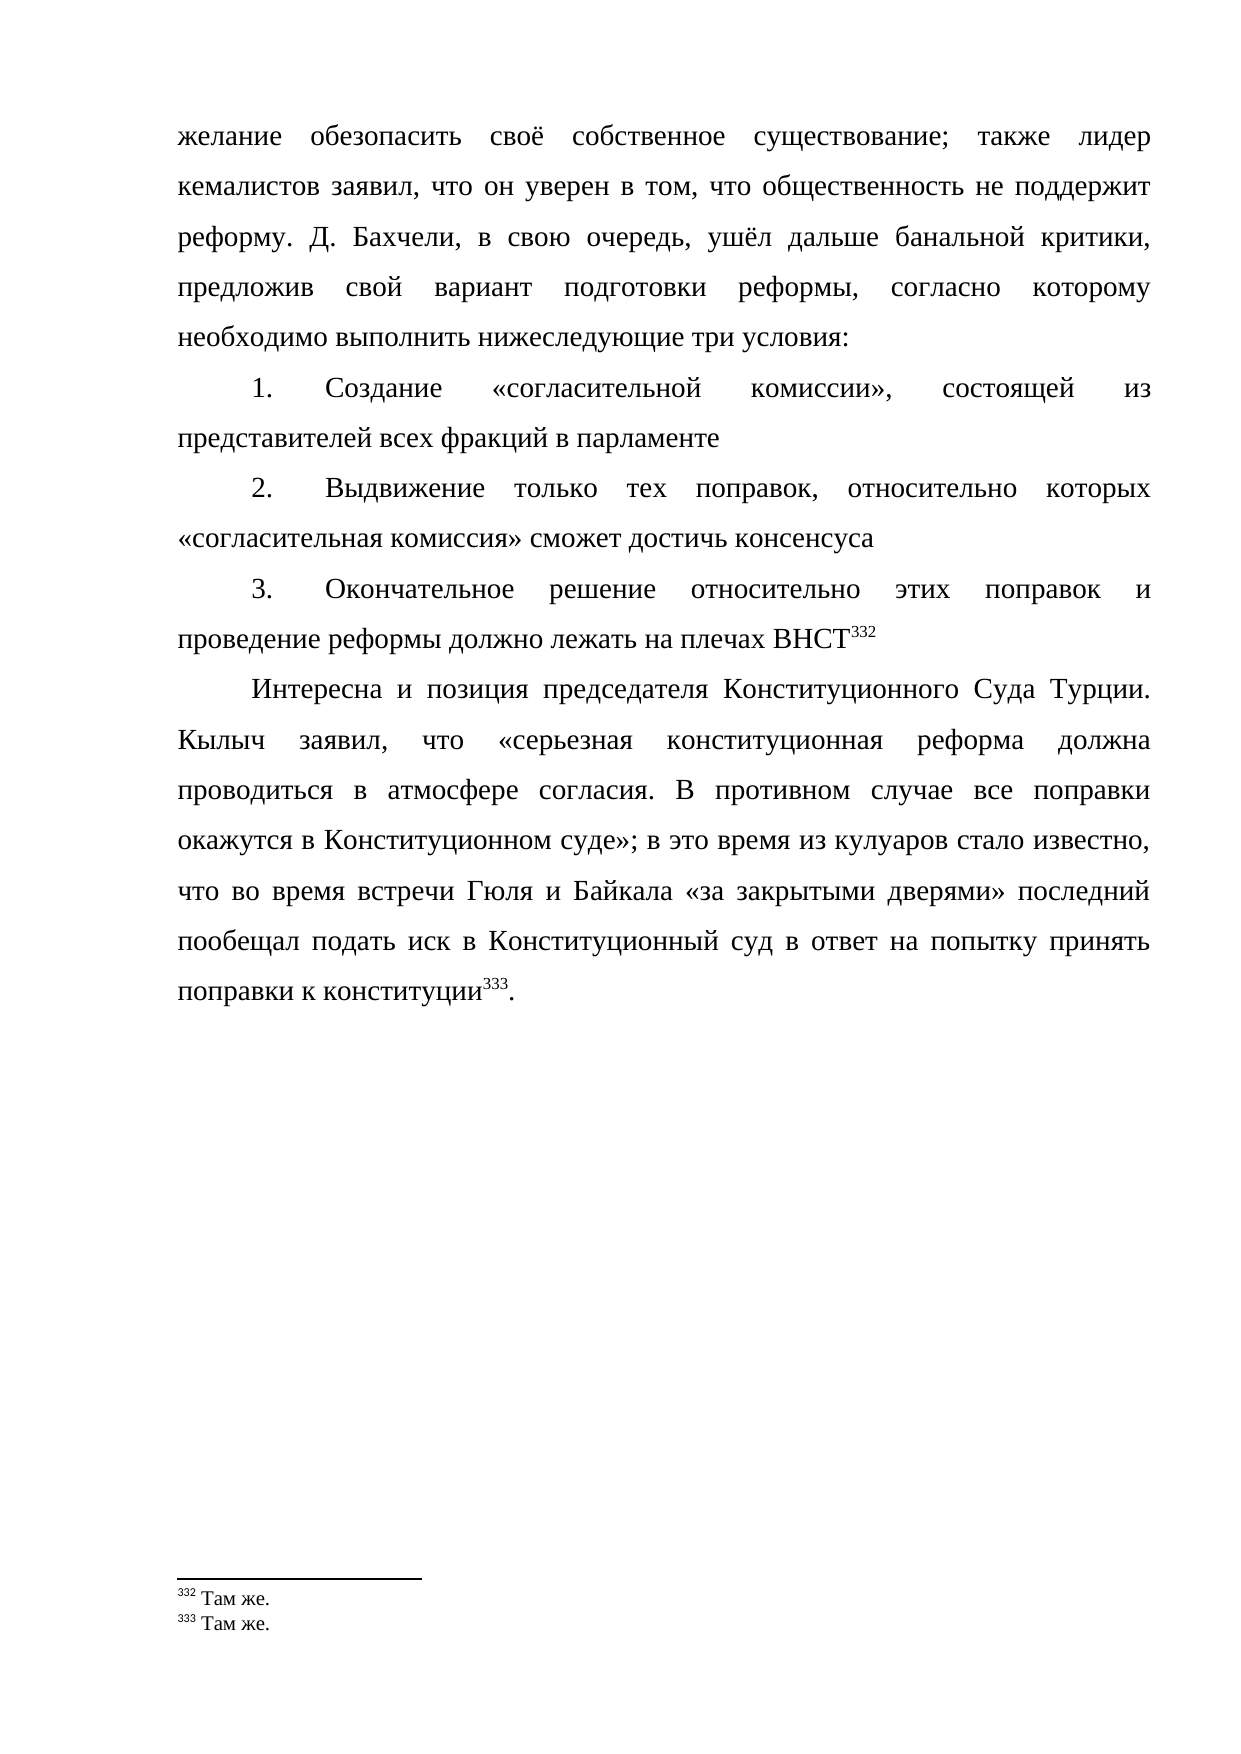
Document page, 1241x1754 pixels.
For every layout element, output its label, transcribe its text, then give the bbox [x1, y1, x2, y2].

list Окончательное решение относительно этих поправок и проведение реформы должно лежать на плечах ВНСТ [177, 571, 1152, 655]
list Создание «согласительной комиссии», состоящей из представителей всех фракций в парламенте [177, 370, 1152, 453]
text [177, 118, 1152, 353]
list Выдвижение только тех поправок, относительно которых «согласительная комиссия» сможет достичь консенсуса [177, 470, 1152, 554]
text Интересна и позиция председателя Конституционного Суда Турции. Кылыч заявил, что «серьезная конституционная реформа должна проводиться в атмосфере согласия. В противном случае все поправки окажутся в Конституционном суде»; в это время из кулуаров стало известно, что во время встречи Гюля и Байкала «за закрытыми дверями» последний пообещал подать иск в Конституционный суд в ответ на попытку принять поправки к конституции. [177, 672, 1152, 1007]
